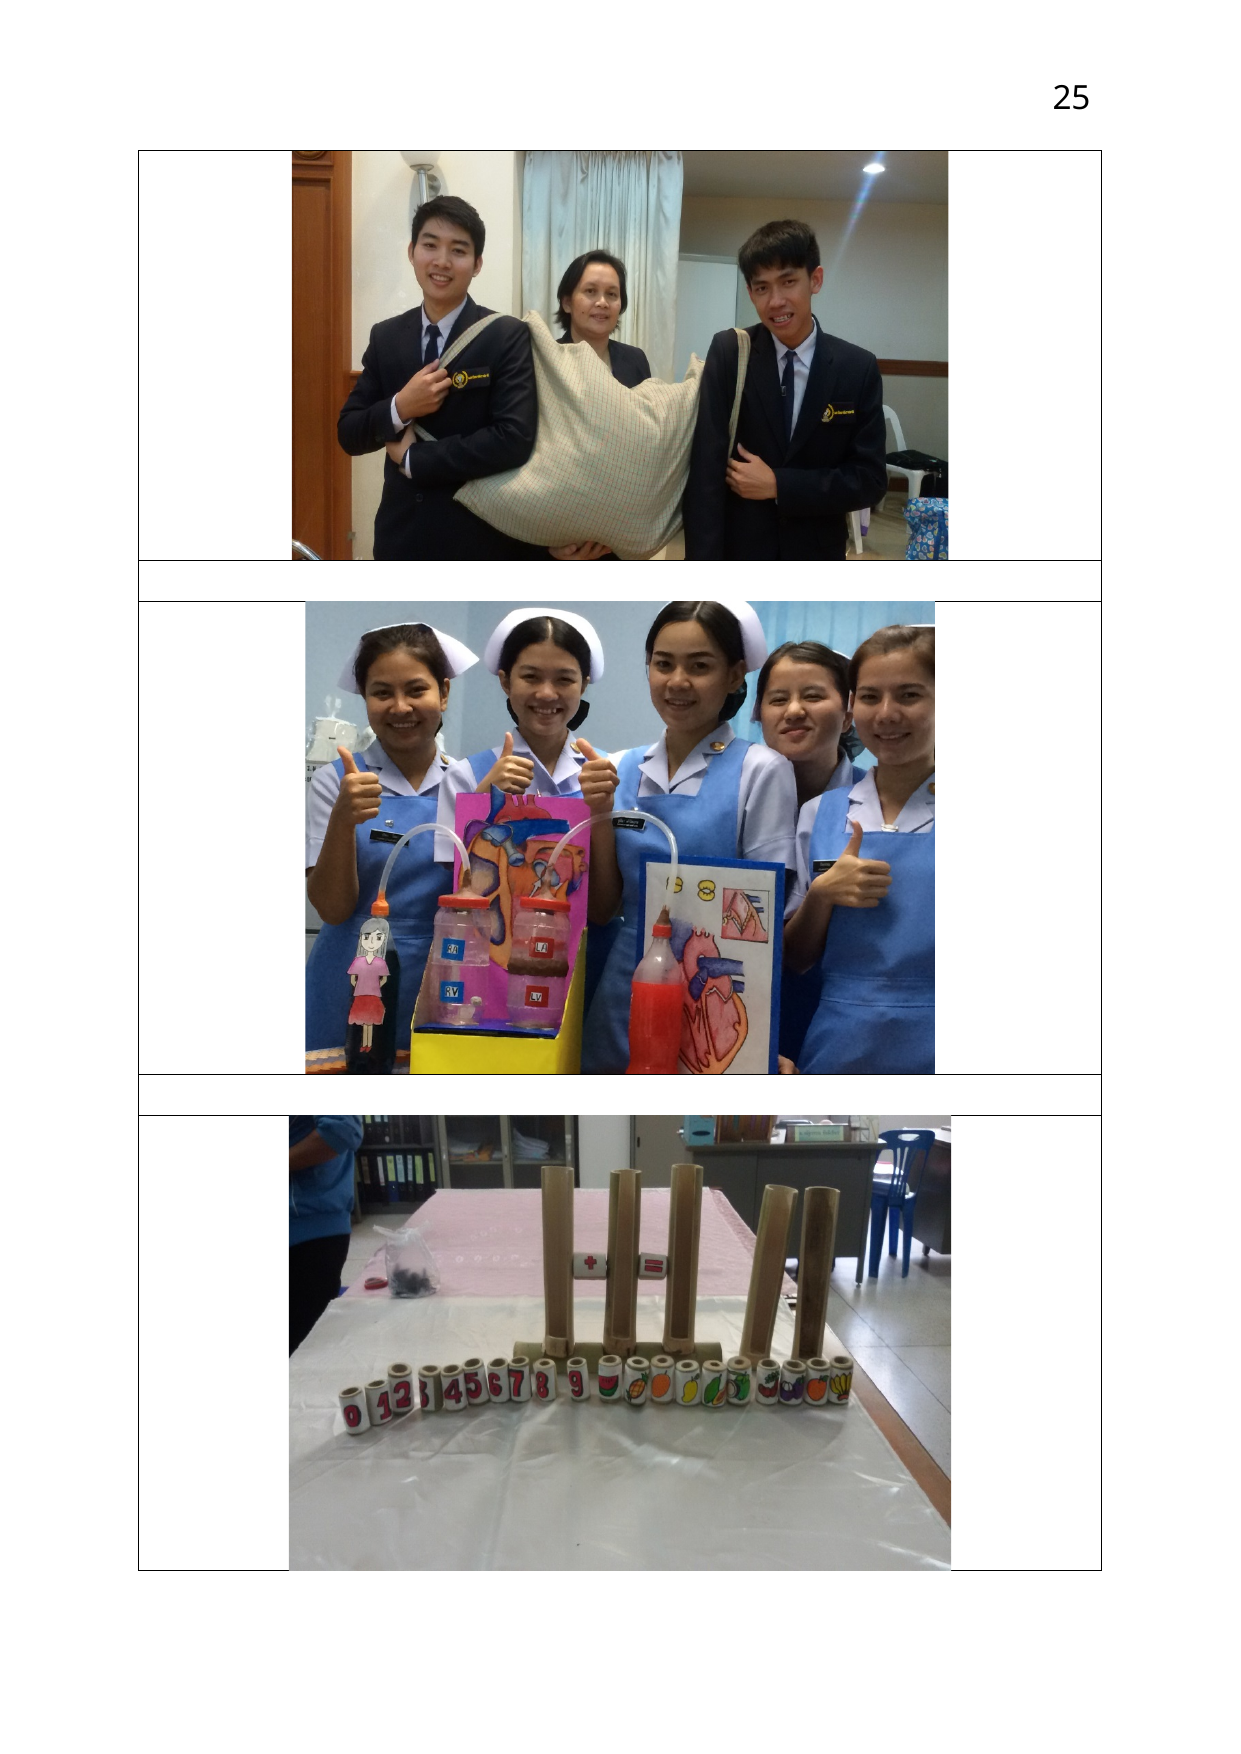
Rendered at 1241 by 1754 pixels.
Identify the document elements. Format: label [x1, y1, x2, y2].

table_cell [139, 151, 291, 560]
picture [305, 601, 935, 1074]
picture [288, 1115, 952, 1571]
table_cell [935, 602, 1101, 1074]
table_cell [139, 602, 305, 1074]
table_cell [139, 1116, 288, 1570]
table_cell [139, 561, 1101, 601]
picture [291, 151, 949, 560]
table_cell [949, 151, 1101, 560]
table_cell [139, 1075, 1101, 1115]
table_cell [952, 1116, 1101, 1570]
